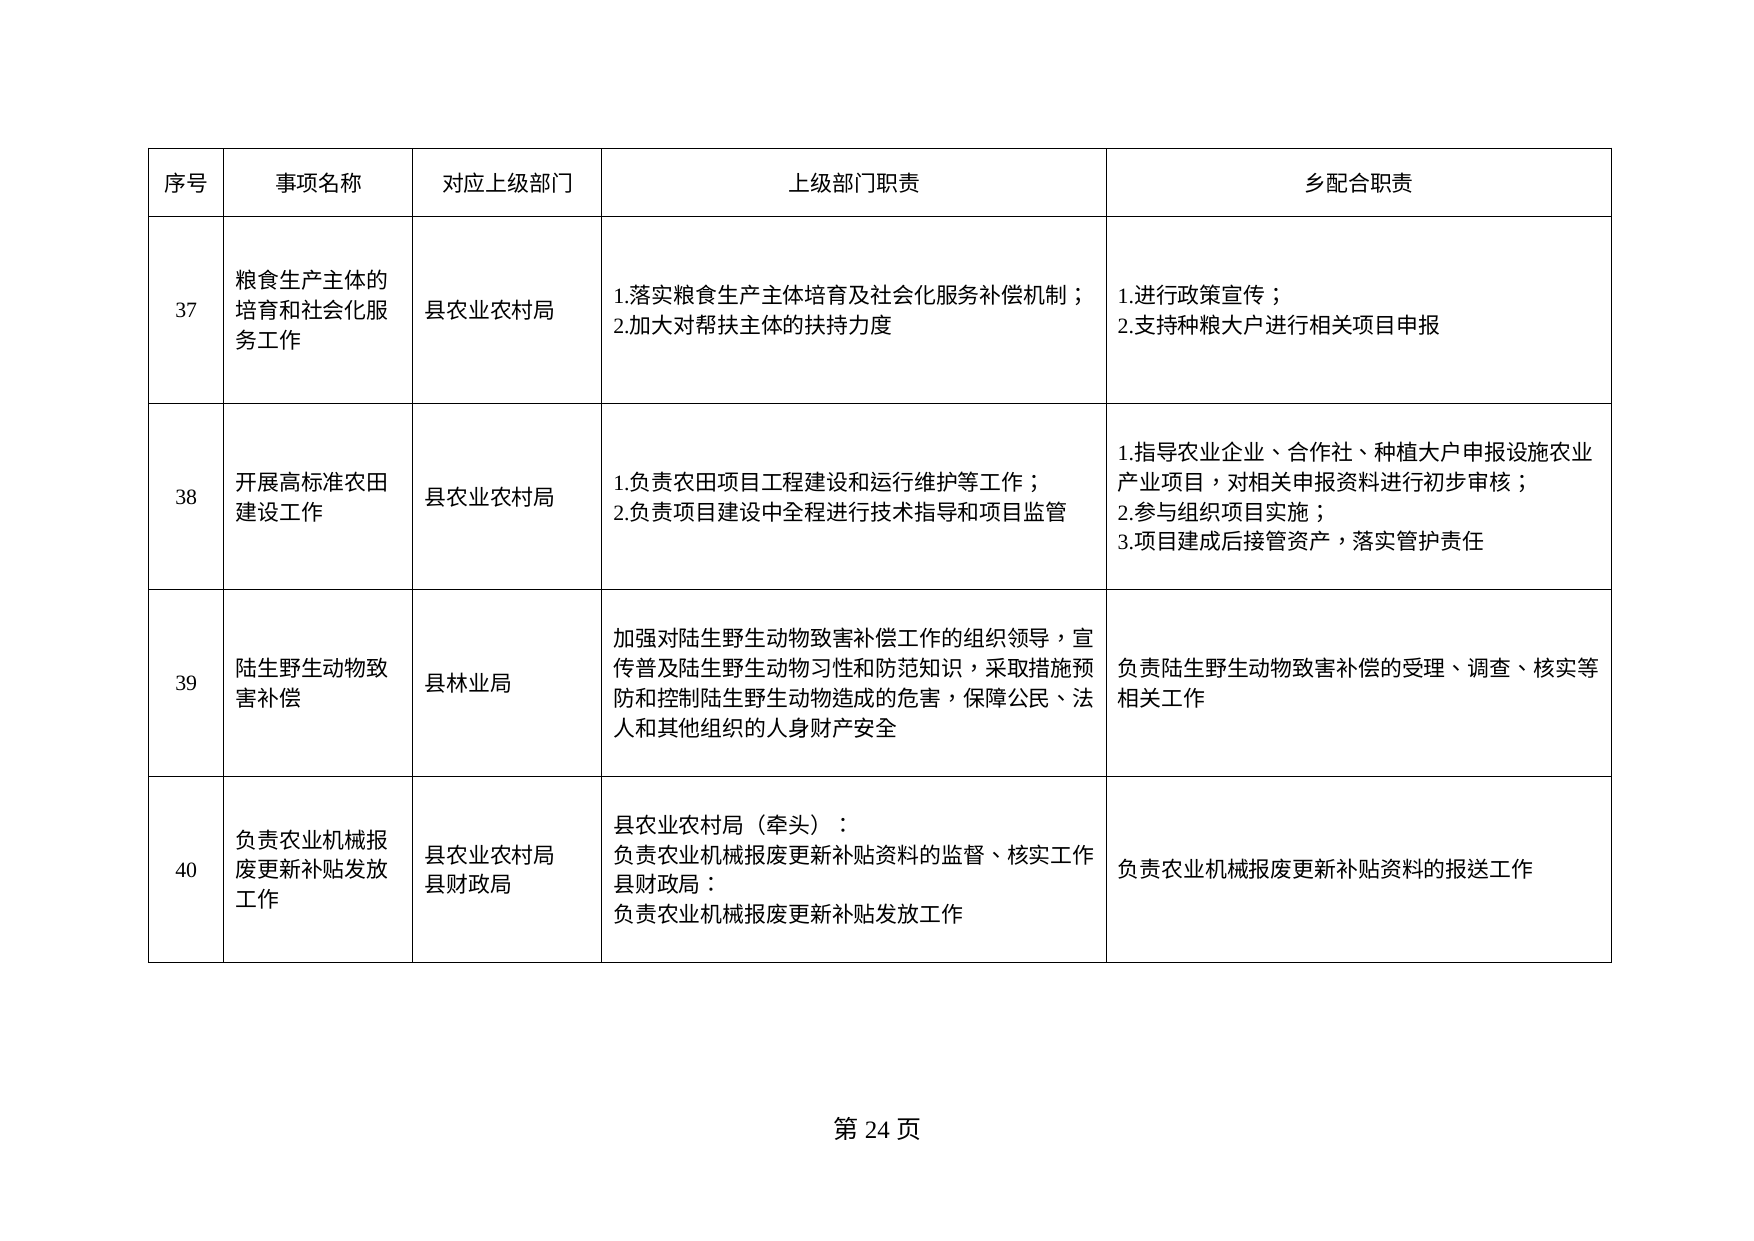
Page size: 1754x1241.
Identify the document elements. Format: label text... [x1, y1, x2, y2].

table_cell 县农业农村局 [413, 217, 601, 403]
table_cell 加强对陆生野生动物致害补偿工作的组织领导，宣传普及陆生野生动物习性和防范知识，采取措施预防和控制陆生野生动物造成的危害，保障公民、法人和其他组织的人身财产安全 [602, 590, 1106, 776]
table_cell 开展高标准农田建设工作 [224, 404, 412, 589]
table_cell 1.指导农业企业、合作社、种植大户申报设施农业产业项目，对相关申报资料进行初步审核； 2.参与组织项目实施； 3.项目建成后接管资产，落实管护责任 [1107, 404, 1611, 589]
table_cell 负责农业机械报废更新补贴资料的报送工作 [1107, 777, 1611, 962]
table_cell 县林业局 [413, 590, 601, 776]
table_cell 37 [149, 217, 223, 403]
table_cell 陆生野生动物致害补偿 [224, 590, 412, 776]
table_cell 粮食生产主体的培育和社会化服务工作 [224, 217, 412, 403]
table_cell 1.负责农田项目工程建设和运行维护等工作； 2.负责项目建设中全程进行技术指导和项目监管 [602, 404, 1106, 589]
table_header 对应上级部门 [413, 149, 601, 216]
table_cell 负责农业机械报废更新补贴发放工作 [224, 777, 412, 962]
table_header 事项名称 [224, 149, 412, 216]
table_cell 40 [149, 777, 223, 962]
table_cell 县农业农村局 县财政局 [413, 777, 601, 962]
table_cell 县农业农村局（牵头）： 负责农业机械报废更新补贴资料的监督、核实工作 县财政局： 负责农业机械报废更新补贴发放工作 [602, 777, 1106, 962]
table_cell 39 [149, 590, 223, 776]
table_cell 38 [149, 404, 223, 589]
table_header 乡配合职责 [1107, 149, 1611, 216]
table_cell 负责陆生野生动物致害补偿的受理、调查、核实等相关工作 [1107, 590, 1611, 776]
table_cell 1.落实粮食生产主体培育及社会化服务补偿机制； 2.加大对帮扶主体的扶持力度 [602, 217, 1106, 403]
table_cell 1.进行政策宣传； 2.支持种粮大户进行相关项目申报 [1107, 217, 1611, 403]
table_cell 县农业农村局 [413, 404, 601, 589]
table_header 序号 [149, 149, 223, 216]
table_header 上级部门职责 [602, 149, 1106, 216]
